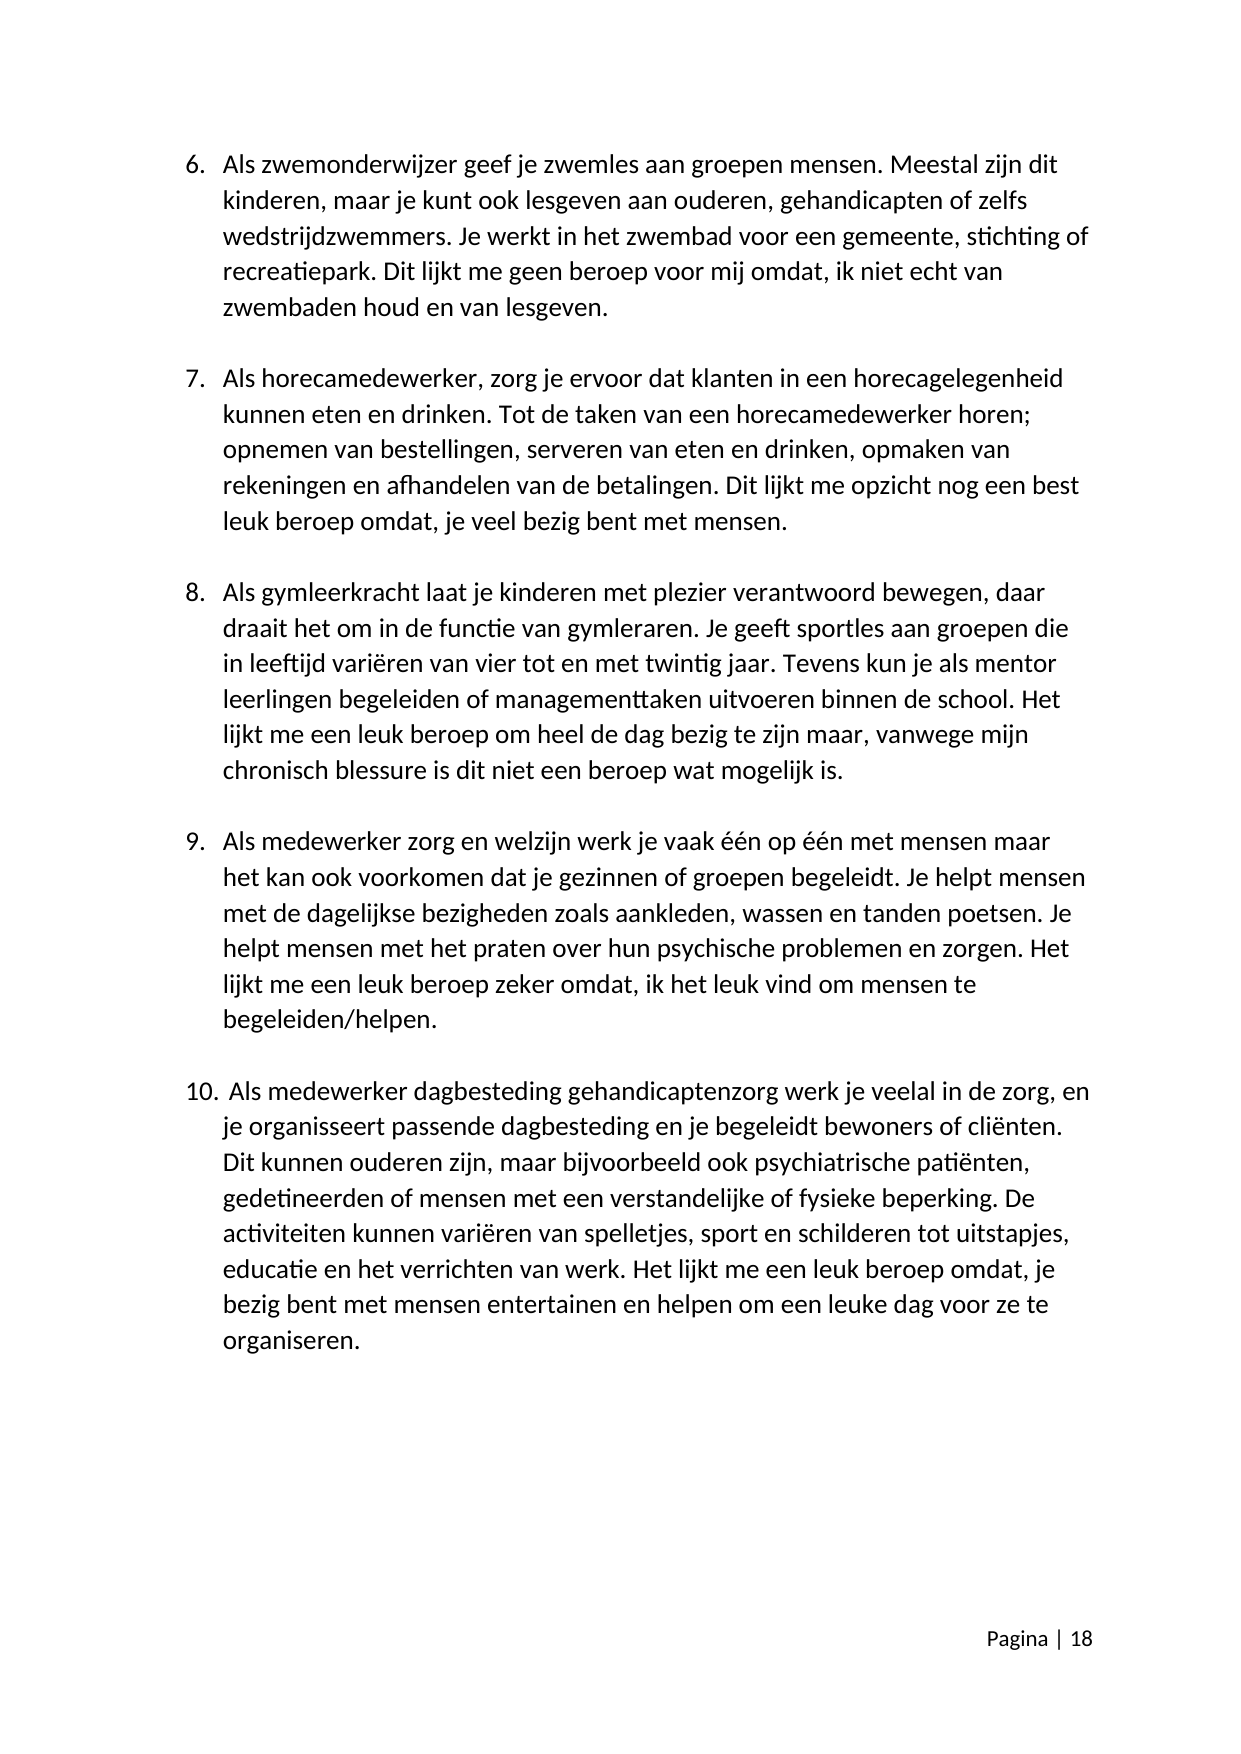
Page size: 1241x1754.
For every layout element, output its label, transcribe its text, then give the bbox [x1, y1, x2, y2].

list Als gymleerkracht laat je kinderen met plezier verantwoord bewegen, daar draait het om in de functie van gymleraren. Je geeft sportles aan groepen die in leeftijd variëren van vier tot en met twintig jaar. Tevens kun je als mentor leerlingen begeleiden of managementtaken uitvoeren binnen de school. Het lijkt me een leuk beroep om heel de dag bezig te zijn maar, vanwege mijn chronisch blessure is dit niet een beroep wat mogelijk is. [185, 575, 1093, 786]
list Als medewerker dagbesteding gehandicaptenzorg werk je veelal in de zorg, en je organisseert passende dagbesteding en je begeleidt bewoners of cliënten. Dit kunnen ouderen zijn, maar bijvoorbeeld ook psychiatrische patiënten, gedetineerden of mensen met een verstandelijke of fysieke beperking. De activiteiten kunnen variëren van spelletjes, sport en schilderen tot uitstapjes, educatie en het verrichten van werk. Het lijkt me een leuk beroep omdat, je bezig bent met mensen entertainen en helpen om een leuke dag voor ze te organiseren. [185, 1074, 1093, 1356]
list Als horecamedewerker, zorg je ervoor dat klanten in een horecagelegenheid kunnen eten en drinken. Tot de taken van een horecamedewerker horen; opnemen van bestellingen, serveren van eten en drinken, opmaken van rekeningen en afhandelen van de betalingen. Dit lijkt me opzicht nog een best leuk beroep omdat, je veel bezig bent met mensen. [185, 361, 1093, 537]
list Als medewerker zorg en welzijn werk je vaak één op één met mensen maar het kan ook voorkomen dat je gezinnen of groepen begeleidt. Je helpt mensen met de dagelijkse bezigheden zoals aankleden, wassen en tanden poetsen. Je helpt mensen met het praten over hun psychische problemen en zorgen. Het lijkt me een leuk beroep zeker omdat, ik het leuk vind om mensen te begeleiden/helpen. [185, 824, 1093, 1036]
list Als zwemonderwijzer geef je zwemles aan groepen mensen. Meestal zijn dit kinderen, maar je kunt ook lesgeven aan ouderen, gehandicapten of zelfs wedstrijdzwemmers. Je werkt in het zwembad voor een gemeente, stichting of recreatiepark. Dit lijkt me geen beroep voor mij omdat, ik niet echt van zwembaden houd en van lesgeven. [185, 148, 1093, 323]
